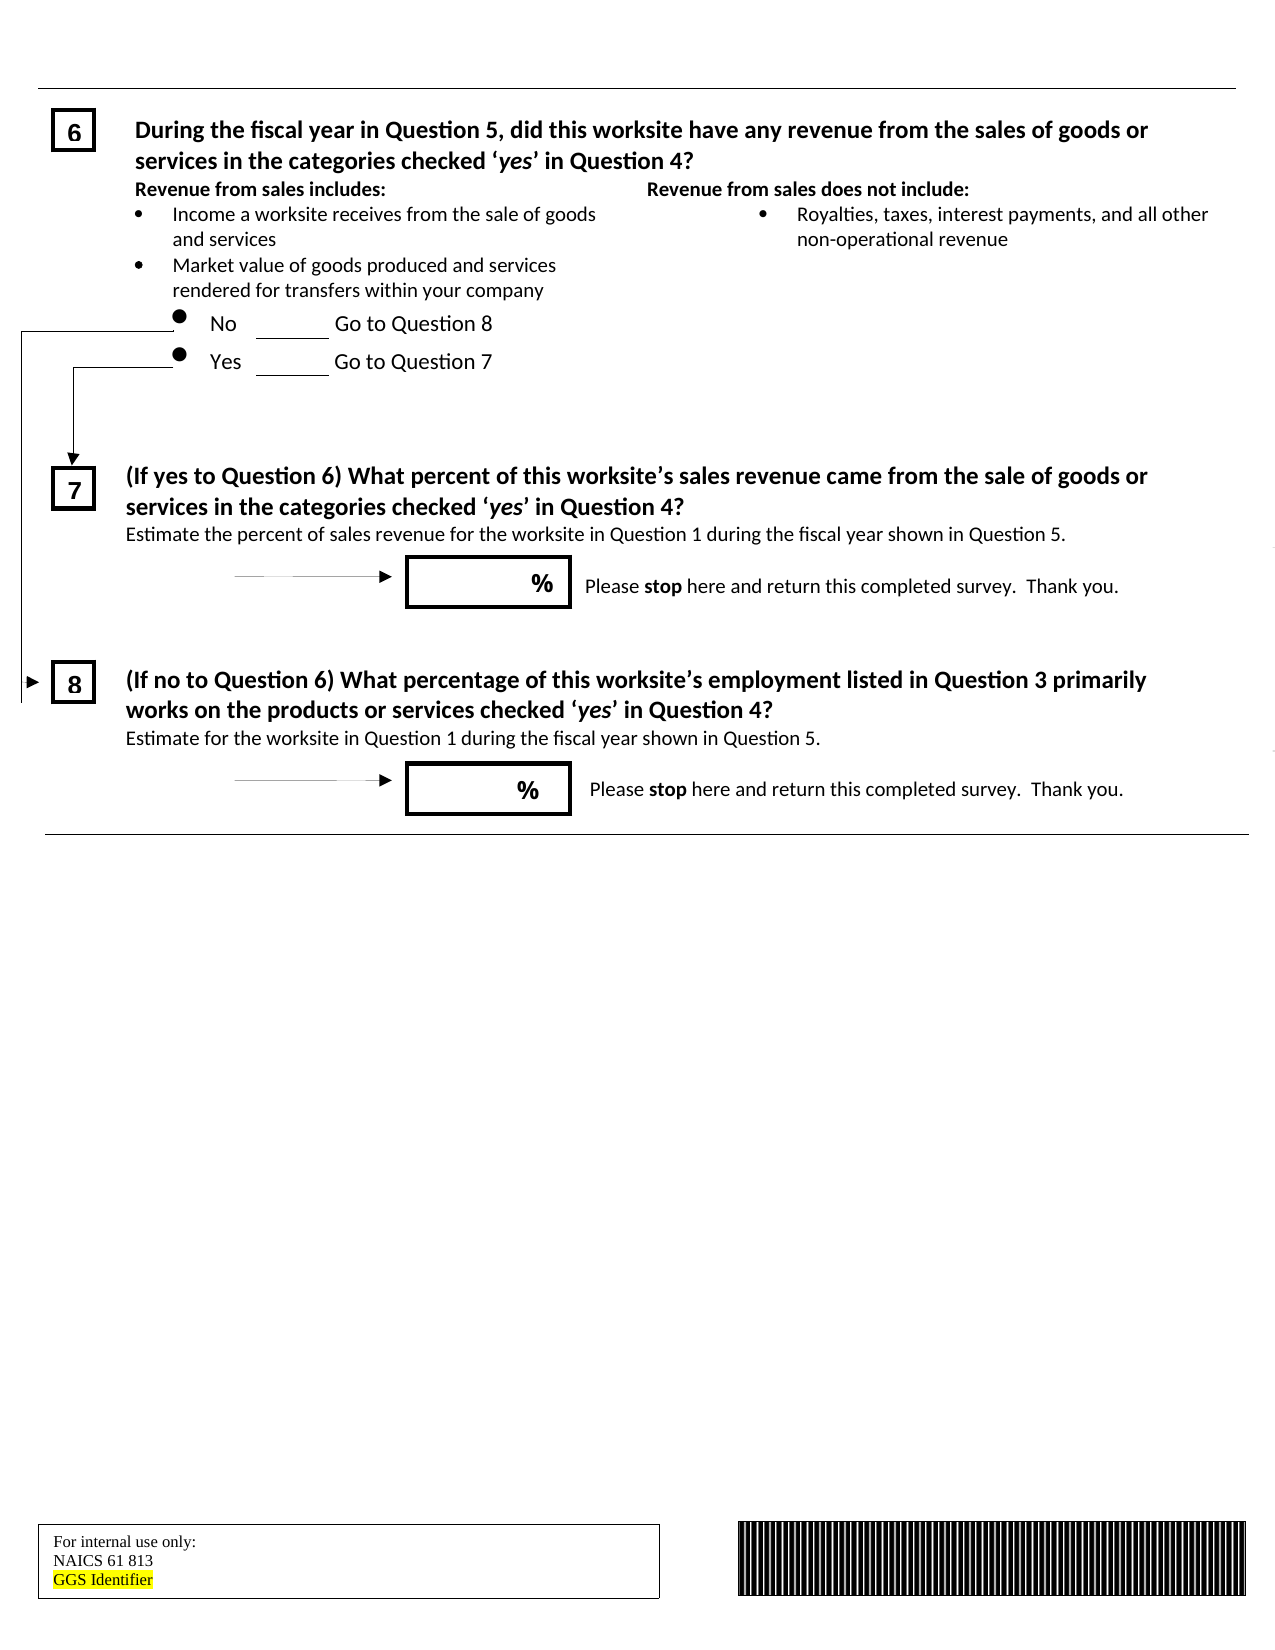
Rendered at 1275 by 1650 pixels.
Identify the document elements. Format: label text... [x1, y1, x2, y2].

text During the fiscal year in Question 5, did this worksite have any revenue from the sales of goods or services in the categories checked ‘yes’ in Question 4? [135, 115, 1215, 176]
text Estimate the percent of sales revenue for the worksite in Question 1 during the fiscal year shown in Question 5. [126, 521, 1215, 547]
list Royalties, taxes, interest payments, and all other non-operational revenue [759, 201, 1215, 252]
list Income a worksite receives from the sale of goods and services [135, 201, 628, 252]
list No Go to Question 8 [172, 303, 1215, 341]
text Please stop here and return this completed survey. Thank you. [135, 573, 405, 599]
picture [739, 1522, 1245, 1595]
text Please stop here and return this completed survey. Thank you. [572, 776, 1215, 801]
text (If no to Question 6) What percentage of this worksite’s employment listed in Question 3 primarily works on the products or services checked ‘yes’ in Question 4? [126, 664, 1215, 725]
list Market value of goods produced and services rendered for transfers within your companyRevenue from sales does not include: [135, 252, 628, 303]
text Please stop here and return this completed survey. Thank you. [572, 573, 1215, 599]
text Estimate for the worksite in Question 1 during the fiscal year shown in Question 5. [126, 725, 1215, 750]
text (If yes to Question 6) What percent of this worksite’s sales revenue came from the sale of goods or services in the categories checked ‘yes’ in Question 4? [126, 460, 1215, 521]
text Revenue from sales includes: [135, 176, 628, 201]
list Yes Go to Question 7 [172, 341, 1215, 379]
